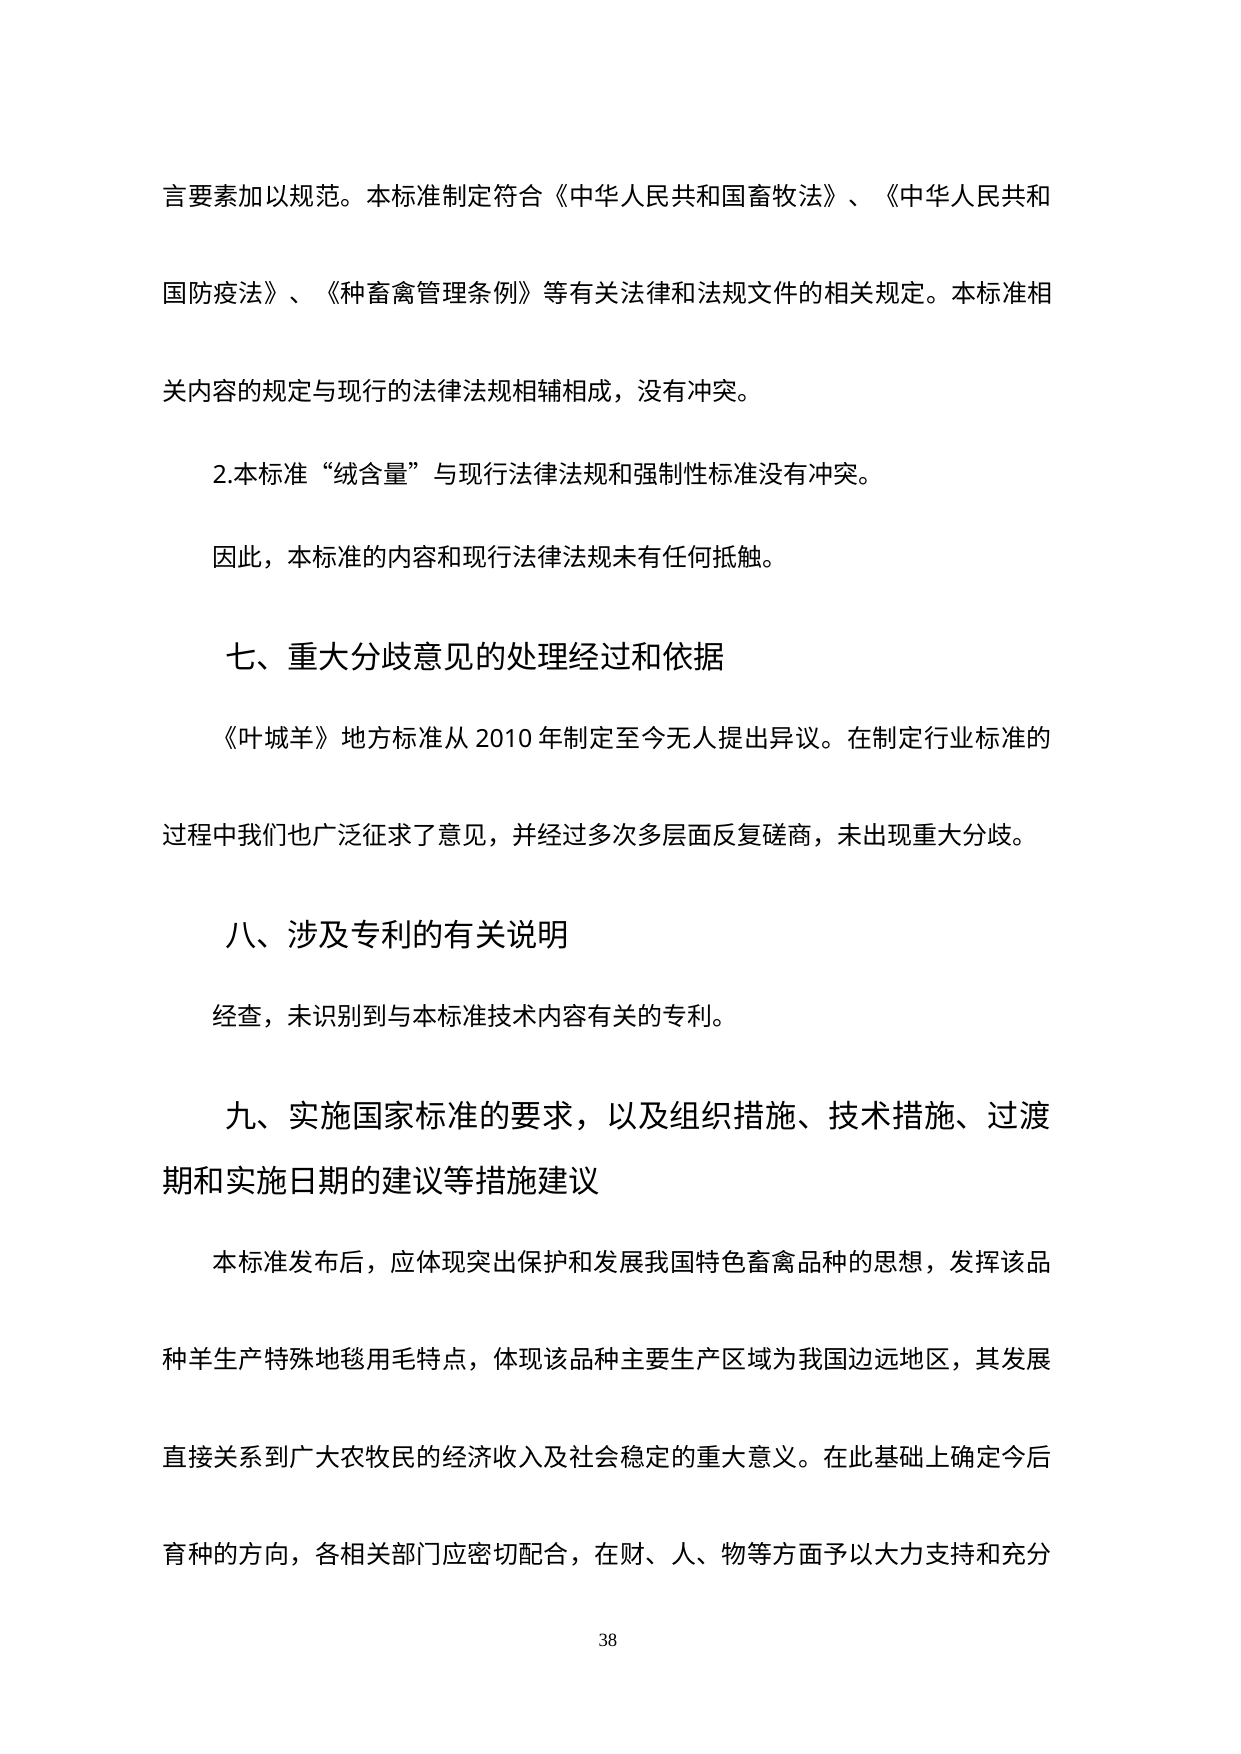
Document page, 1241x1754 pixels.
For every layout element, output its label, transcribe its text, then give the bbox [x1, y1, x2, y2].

text 因此，本标准的内容和现行法律法规未有任何抵触。 [162, 523, 1053, 588]
text 九、实施国家标准的要求，以及组织措施、技术措施、过渡期和实施日期的建议等措施建议 [162, 1081, 1053, 1211]
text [162, 1228, 1053, 1585]
text 2.本标准“绒含量”与现行法律法规和强制性标准没有冲突。 [162, 440, 1053, 505]
list 涉及专利的有关说明 [162, 901, 1053, 966]
text 七、重大分歧意见的处理经过和依据 [162, 623, 1053, 688]
text 《叶城羊》地方标准从2010年制定至今无人提出异议。在制定行业标准的过程中我们也广泛征求了意见，并经过多次多层面反复磋商，未出现重大分歧。 [162, 704, 1053, 866]
text 经查，未识别到与本标准技术内容有关的专利。 [162, 982, 1053, 1047]
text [162, 162, 1053, 422]
